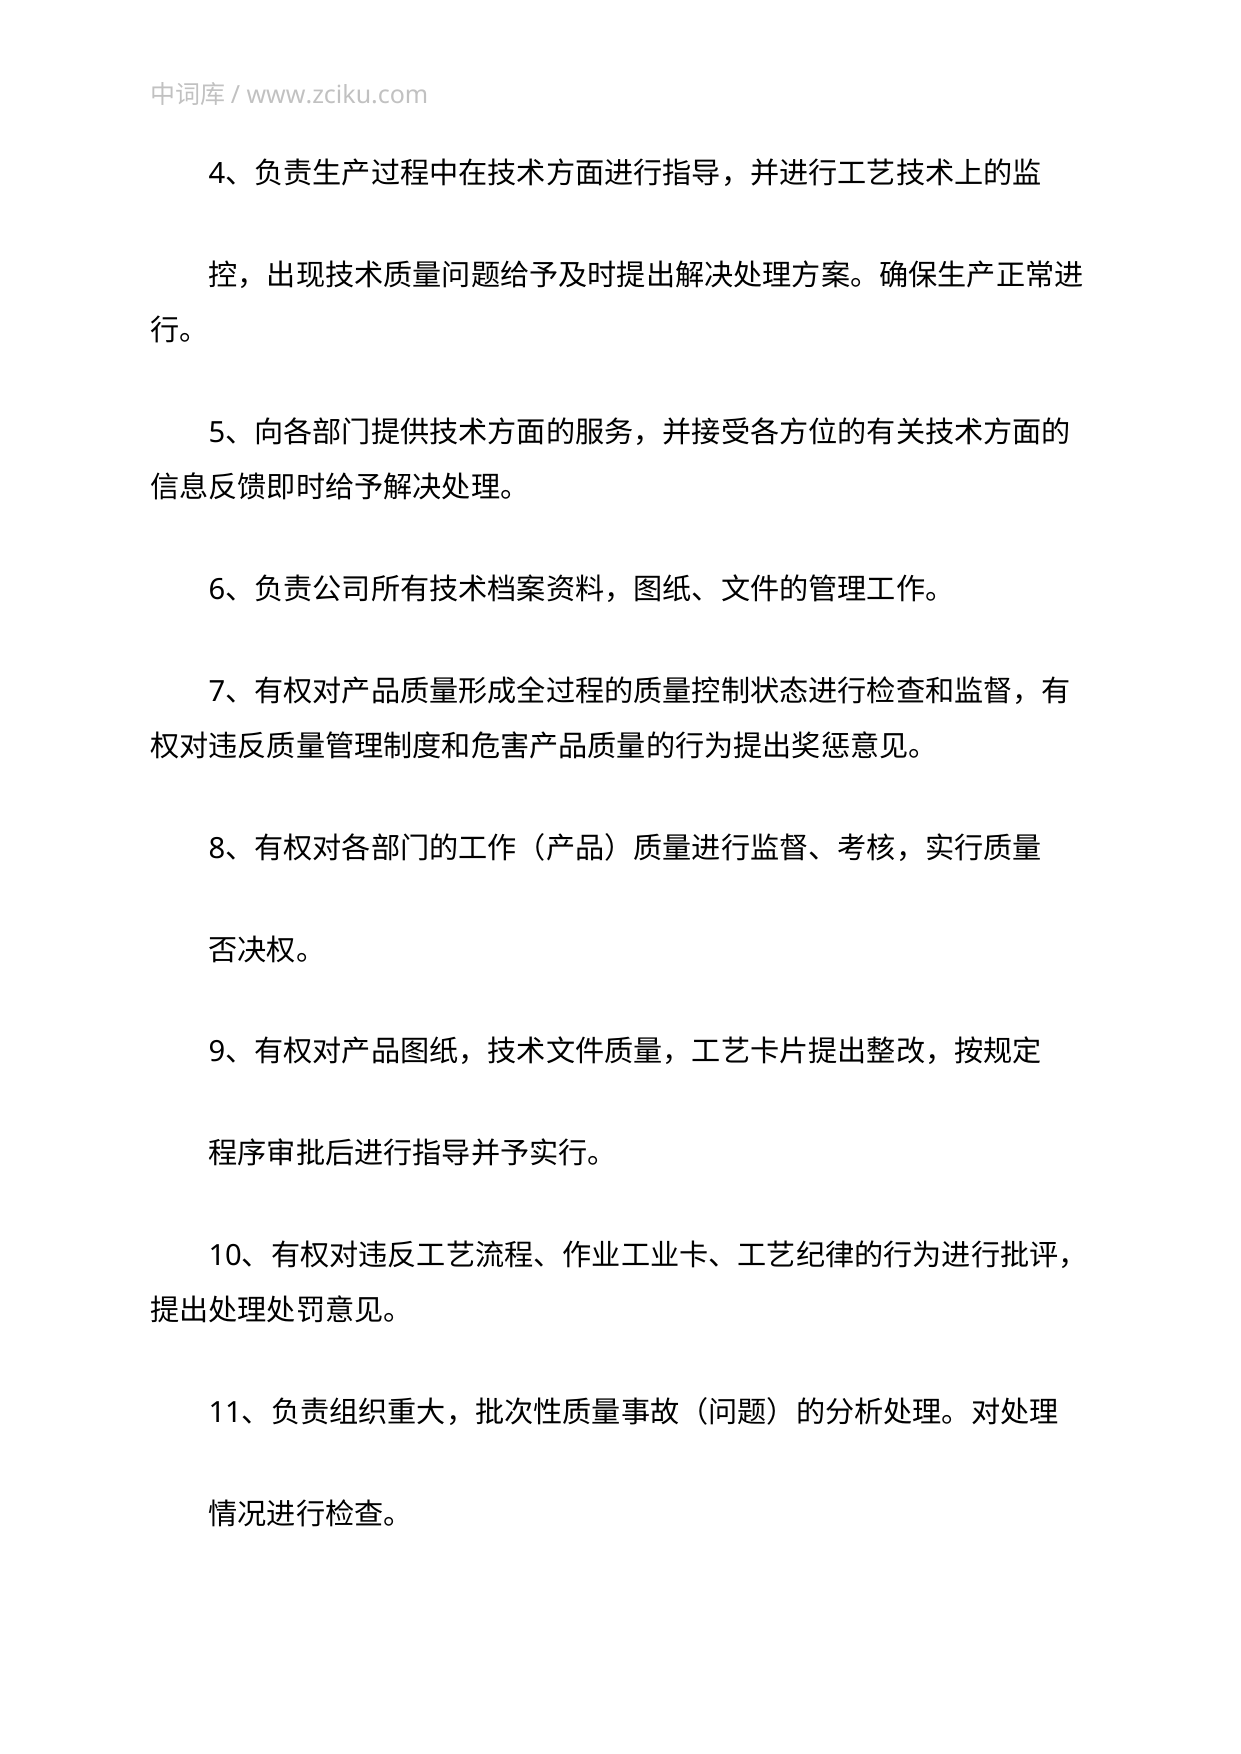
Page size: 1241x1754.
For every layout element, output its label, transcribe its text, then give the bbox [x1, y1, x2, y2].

text 8、有权对各部门的工作（产品）质量进行监督、考核，实行质量 [150, 824, 1090, 867]
text 6、负责公司所有技术档案资料，图纸、文件的管理工作。 [150, 565, 1090, 608]
text 10、有权对违反工艺流程、作业工业卡、工艺纪律的行为进行批评，提出处理处罚意见。 [150, 1232, 1090, 1329]
text 5、向各部门提供技术方面的服务，并接受各方位的有关技术方面的信息反馈即时给予解决处理。 [150, 409, 1090, 506]
text 7、有权对产品质量形成全过程的质量控制状态进行检查和监督，有权对违反质量管理制度和危害产品质量的行为提出奖惩意见。 [150, 667, 1090, 765]
text 11、负责组织重大，批次性质量事故（问题）的分析处理。对处理 [150, 1388, 1090, 1431]
text 4、负责生产过程中在技术方面进行指导，并进行工艺技术上的监 [150, 150, 1090, 192]
text 程序审批后进行指导并予实行。 [150, 1130, 1090, 1172]
text 9、有权对产品图纸，技术文件质量，工艺卡片提出整改，按规定 [150, 1028, 1090, 1070]
text 情况进行检查。 [150, 1490, 1090, 1533]
text 否决权。 [150, 926, 1090, 968]
text 控，出现技术质量问题给予及时提出解决处理方案。确保生产正常进行。 [150, 252, 1090, 349]
